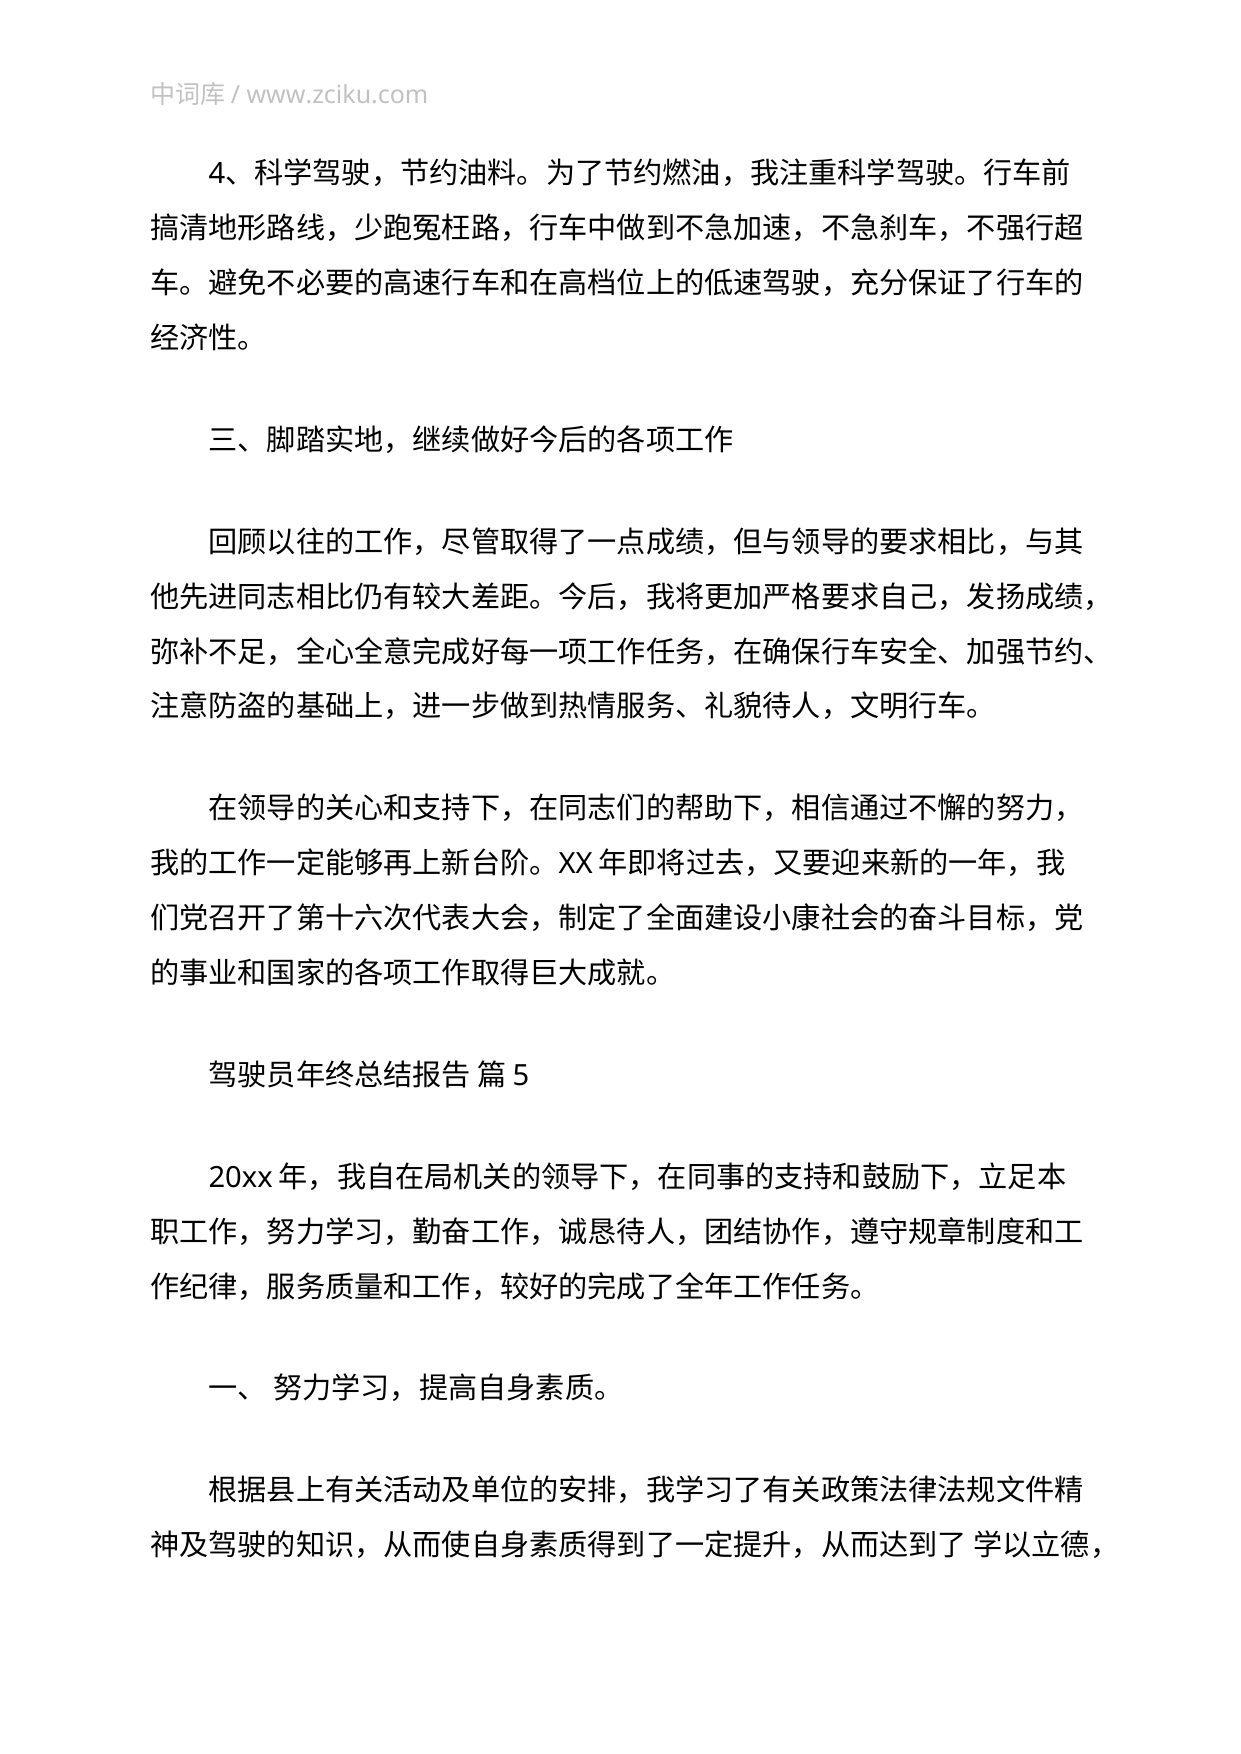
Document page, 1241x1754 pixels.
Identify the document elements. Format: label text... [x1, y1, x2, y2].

text 4、科学驾驶，节约油料。为了节约燃油，我注重科学驾驶。行车前搞清地形路线，少跑冤枉路，行车中做到不急加速，不急刹车，不强行超车。避免不必要的高速行车和在高档位上的低速驾驶，充分保证了行车的经济性。 [150, 150, 1090, 357]
text 20xx年，我自在局机关的领导下，在同事的支持和鼓励下，立足本职工作，努力学习，勤奋工作，诚恳待人，团结协作，遵守规章制度和工作纪律，服务质量和工作，较好的完成了全年工作任务。 [150, 1153, 1090, 1306]
text 三、脚踏实地，继续做好今后的各项工作 [150, 417, 1090, 459]
text 回顾以往的工作，尽管取得了一点成绩，但与领导的要求相比，与其他先进同志相比仍有较大差距。今后，我将更加严格要求自己，发扬成绩，弥补不足，全心全意完成好每一项工作任务，在确保行车安全、加强节约、注意防盗的基础上，进一步做到热情服务、礼貌待人，文明行车。 [150, 518, 1090, 725]
text 驾驶员年终总结报告 篇5 [150, 1051, 1090, 1094]
text 一、 努力学习，提高自身素质。 [150, 1365, 1090, 1407]
text 在领导的关心和支持下，在同志们的帮助下，相信通过不懈的努力，我的工作一定能够再上新台阶。XX年即将过去，又要迎来新的一年，我们党召开了第十六次代表大会，制定了全面建设小康社会的奋斗目标，党的事业和国家的各项工作取得巨大成就。 [150, 785, 1090, 992]
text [150, 1467, 1090, 1564]
